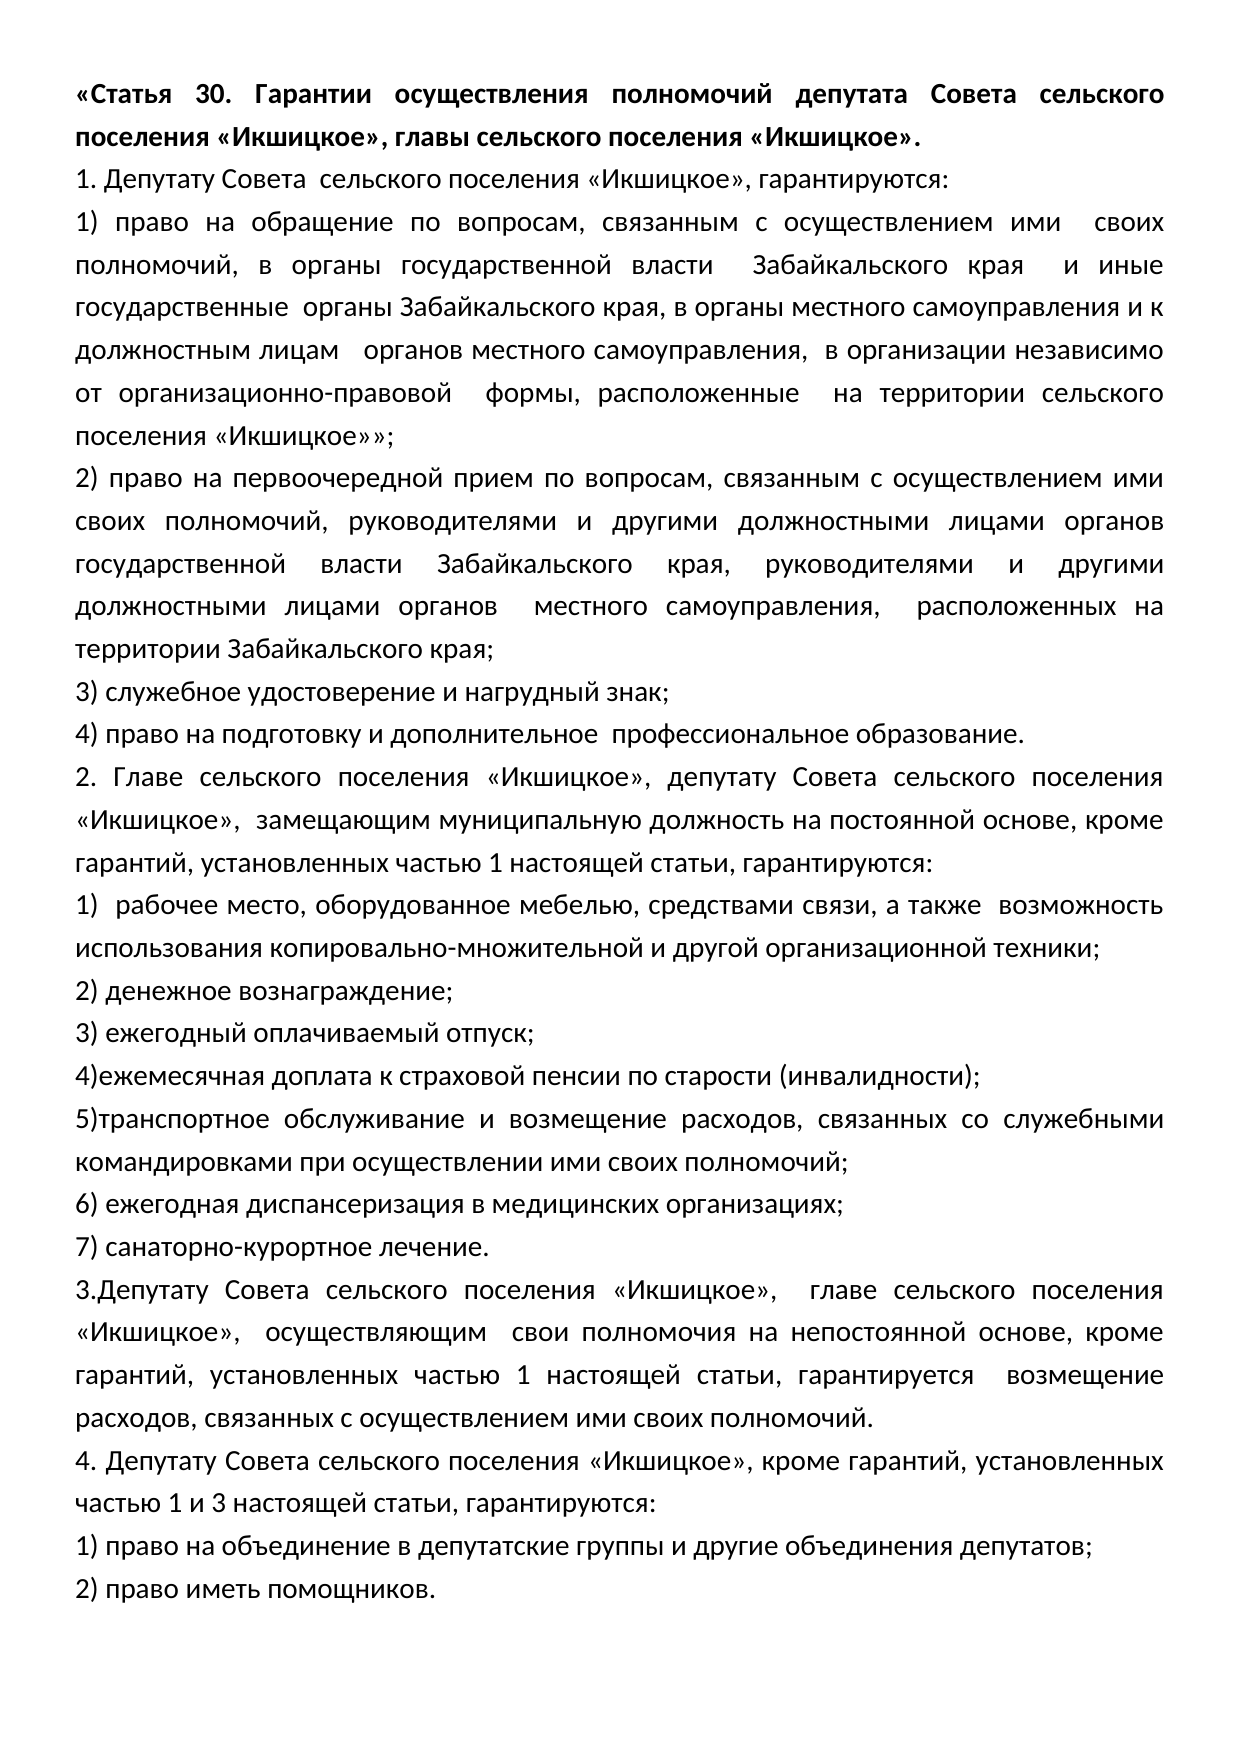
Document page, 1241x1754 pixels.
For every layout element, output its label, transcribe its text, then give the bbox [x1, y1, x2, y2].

text 3.Депутату Совета сельского поселения «Икшицкое», главе сельского поселения «Икшицкое», осуществляющим свои полномочия на непостоянной основе, кроме гарантий, установленных частью 1 настоящей статьи, гарантируется возмещение расходов, связанных с осуществлением ими своих полномочий. [75, 1271, 1165, 1434]
text 4) право на подготовку и дополнительное профессиональное образование. [75, 716, 1165, 751]
text 3) ежегодный оплачиваемый отпуск; [75, 1014, 1165, 1050]
text 2) право на первоочередной прием по вопросам, связанным с осуществлением ими своих полномочий, руководителями и другими должностными лицами органов государственной власти Забайкальского края, руководителями и другими должностными лицами органов местного самоуправления, расположенных на территории Забайкальского края; [75, 459, 1165, 666]
text 2) право иметь помощников. [75, 1570, 1165, 1605]
text 2. Главе сельского поселения «Икшицкое», депутату Совета сельского поселения «Икшицкое», замещающим муниципальную должность на постоянной основе, кроме гарантий, установленных частью 1 настоящей статьи, гарантируются: [75, 758, 1165, 879]
text 2) денежное вознаграждение; [75, 972, 1165, 1007]
text 1. Депутату Совета сельского поселения «Икшицкое», гарантируются: [75, 160, 1165, 196]
text 7) санаторно-курортное лечение. [75, 1228, 1165, 1264]
text 3) служебное удостоверение и нагрудный знак; [75, 673, 1165, 708]
text 5)транспортное обслуживание и возмещение расходов, связанных со служебными командировками при осуществлении ими своих полномочий; [75, 1100, 1165, 1178]
text «Статья 30. Гарантии осуществления полномочий депутата Совета сельского поселения «Икшицкое», главы сельского поселения «Икшицкое». [75, 75, 1165, 153]
text 4)ежемесячная доплата к страховой пенсии по старости (инвалидности); [75, 1057, 1165, 1093]
text 1) право на объединение в депутатские группы и другие объединения депутатов; [75, 1527, 1165, 1563]
text 1) рабочее место, оборудованное мебелью, средствами связи, а также возможность использования копировально-множительной и другой организационной техники; [75, 886, 1165, 965]
text 6) ежегодная диспансеризация в медицинских организациях; [75, 1185, 1165, 1221]
text 4. Депутату Совета сельского поселения «Икшицкое», кроме гарантий, установленных частью 1 и 3 настоящей статьи, гарантируются: [75, 1442, 1165, 1520]
text 1) право на обращение по вопросам, связанным с осуществлением ими своих полномочий, в органы государственной власти Забайкальского края и иные государственные органы Забайкальского края, в органы местного самоуправления и к должностным лицам органов местного самоуправления, в организации независимо от организационно-правовой формы, расположенные на территории сельского поселения «Икшицкое»»; [75, 203, 1165, 452]
